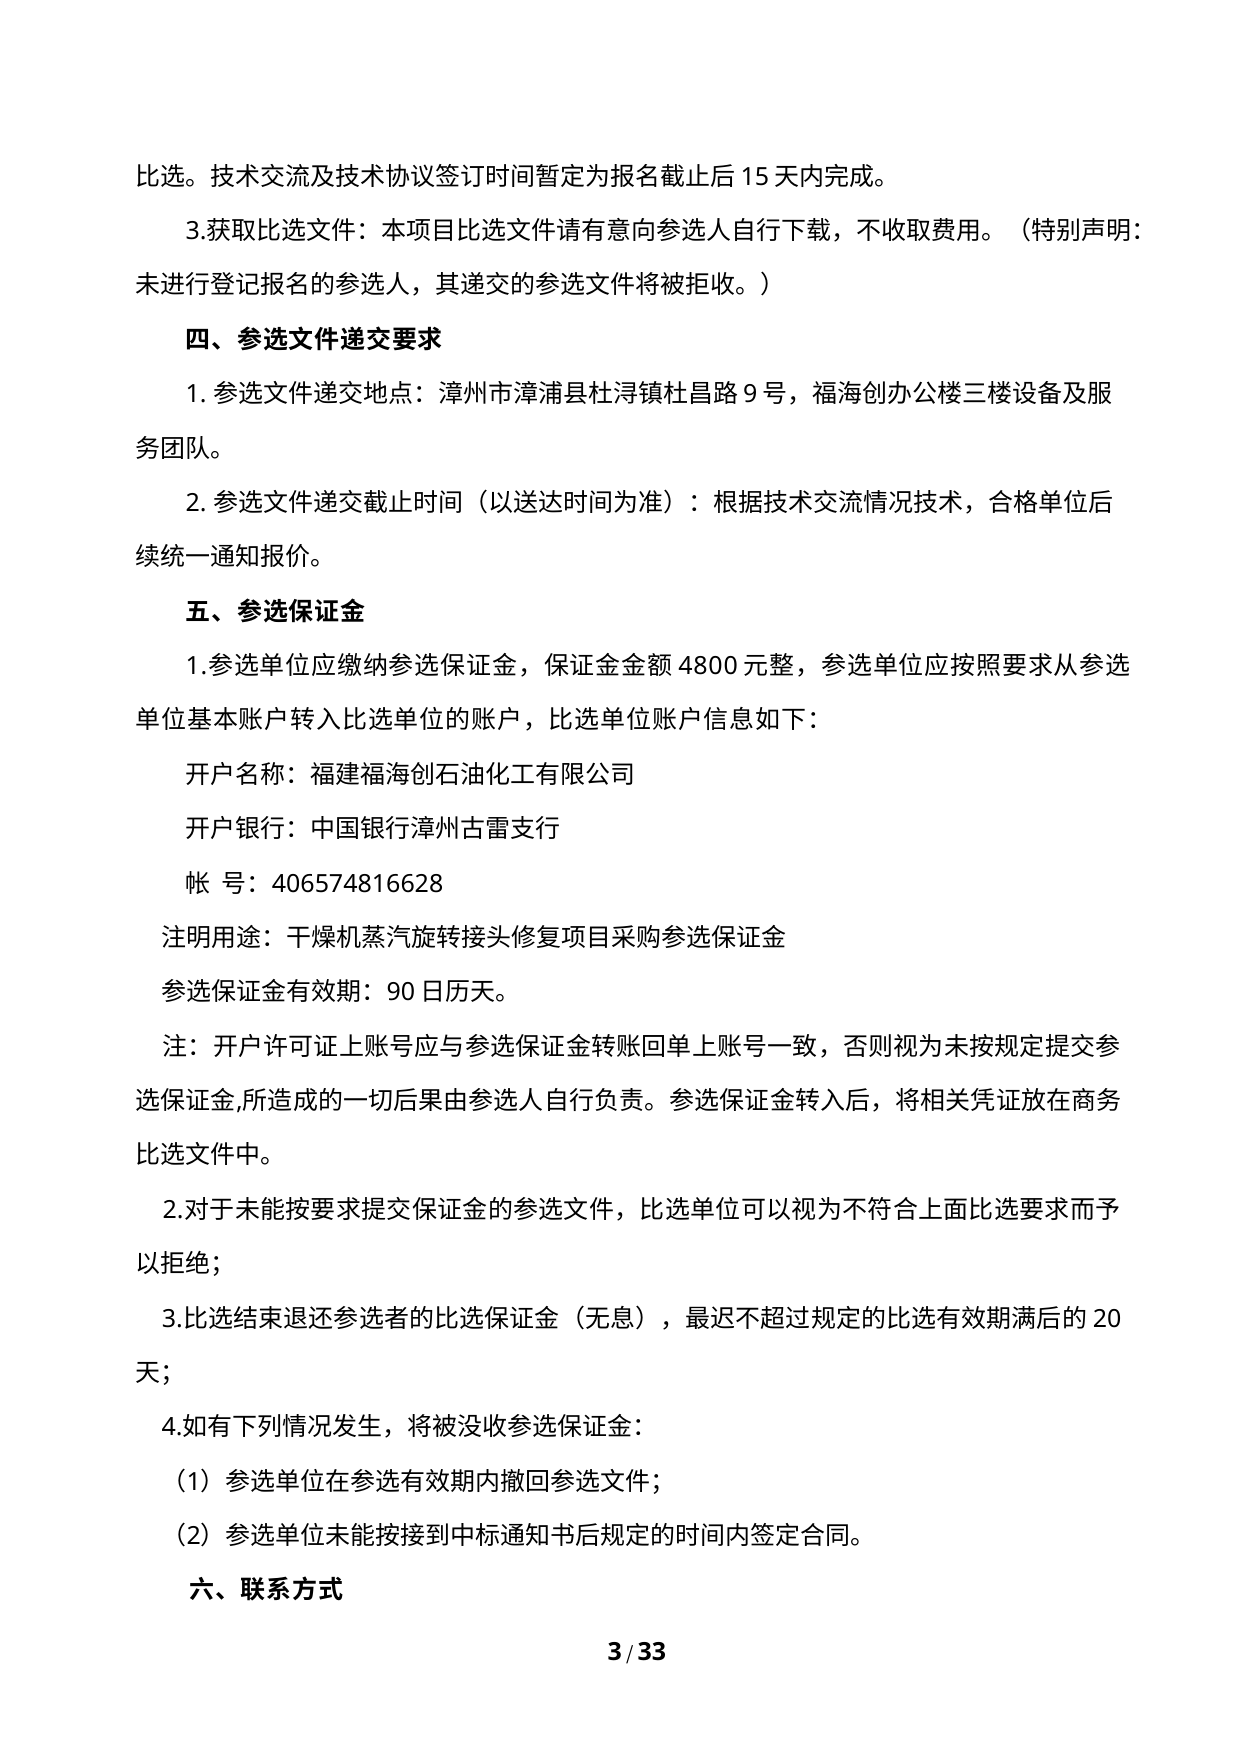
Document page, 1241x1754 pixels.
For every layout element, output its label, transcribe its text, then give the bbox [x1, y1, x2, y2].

text 六、联系方式 [135, 1570, 1134, 1606]
text 1.参选单位应缴纳参选保证金，保证金金额4800元整，参选单位应按照要求从参选单位基本账户转入比选单位的账户，比选单位账户信息如下： [135, 646, 1134, 736]
text 开户银行：中国银行漳州古雷支行 [135, 809, 1134, 845]
text 开户名称：福建福海创石油化工有限公司 [135, 754, 1134, 791]
text 帐 号：406574816628 [135, 863, 1134, 899]
text 注：开户许可证上账号应与参选保证金转账回单上账号一致，否则视为未按规定提交参选保证金,所造成的一切后果由参选人自行负责。参选保证金转入后，将相关凭证放在商务比选文件中。 [135, 1026, 1121, 1171]
text 参选保证金有效期：90日历天。 [135, 972, 1121, 1008]
text 五、参选保证金 [135, 591, 1134, 627]
text 3.比选结束退还参选者的比选保证金（无息），最迟不超过规定的比选有效期满后的20天； [135, 1298, 1121, 1389]
text （1）参选单位在参选有效期内撤回参选文件； [135, 1461, 1121, 1497]
text 1. 参选文件递交地点：漳州市漳浦县杜浔镇杜昌路9号，福海创办公楼三楼设备及服务团队。 [135, 374, 1134, 464]
text 4.如有下列情况发生，将被没收参选保证金： [135, 1407, 1121, 1443]
text 3.获取比选文件：本项目比选文件请有意向参选人自行下载，不收取费用。（特别声明：未进行登记报名的参选人，其递交的参选文件将被拒收。） [135, 211, 1134, 301]
text （2）参选单位未能按接到中标通知书后规定的时间内签定合同。 [135, 1516, 1121, 1552]
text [135, 156, 1134, 192]
text 2.对于未能按要求提交保证金的参选文件，比选单位可以视为不符合上面比选要求而予以拒绝； [135, 1189, 1121, 1280]
text 注明用途：干燥机蒸汽旋转接头修复项目采购参选保证金 [135, 917, 1121, 954]
text 2. 参选文件递交截止时间（以送达时间为准）：根据技术交流情况技术，合格单位后续统一通知报价。 [135, 482, 1134, 573]
text 四、参选文件递交要求 [135, 319, 1134, 356]
